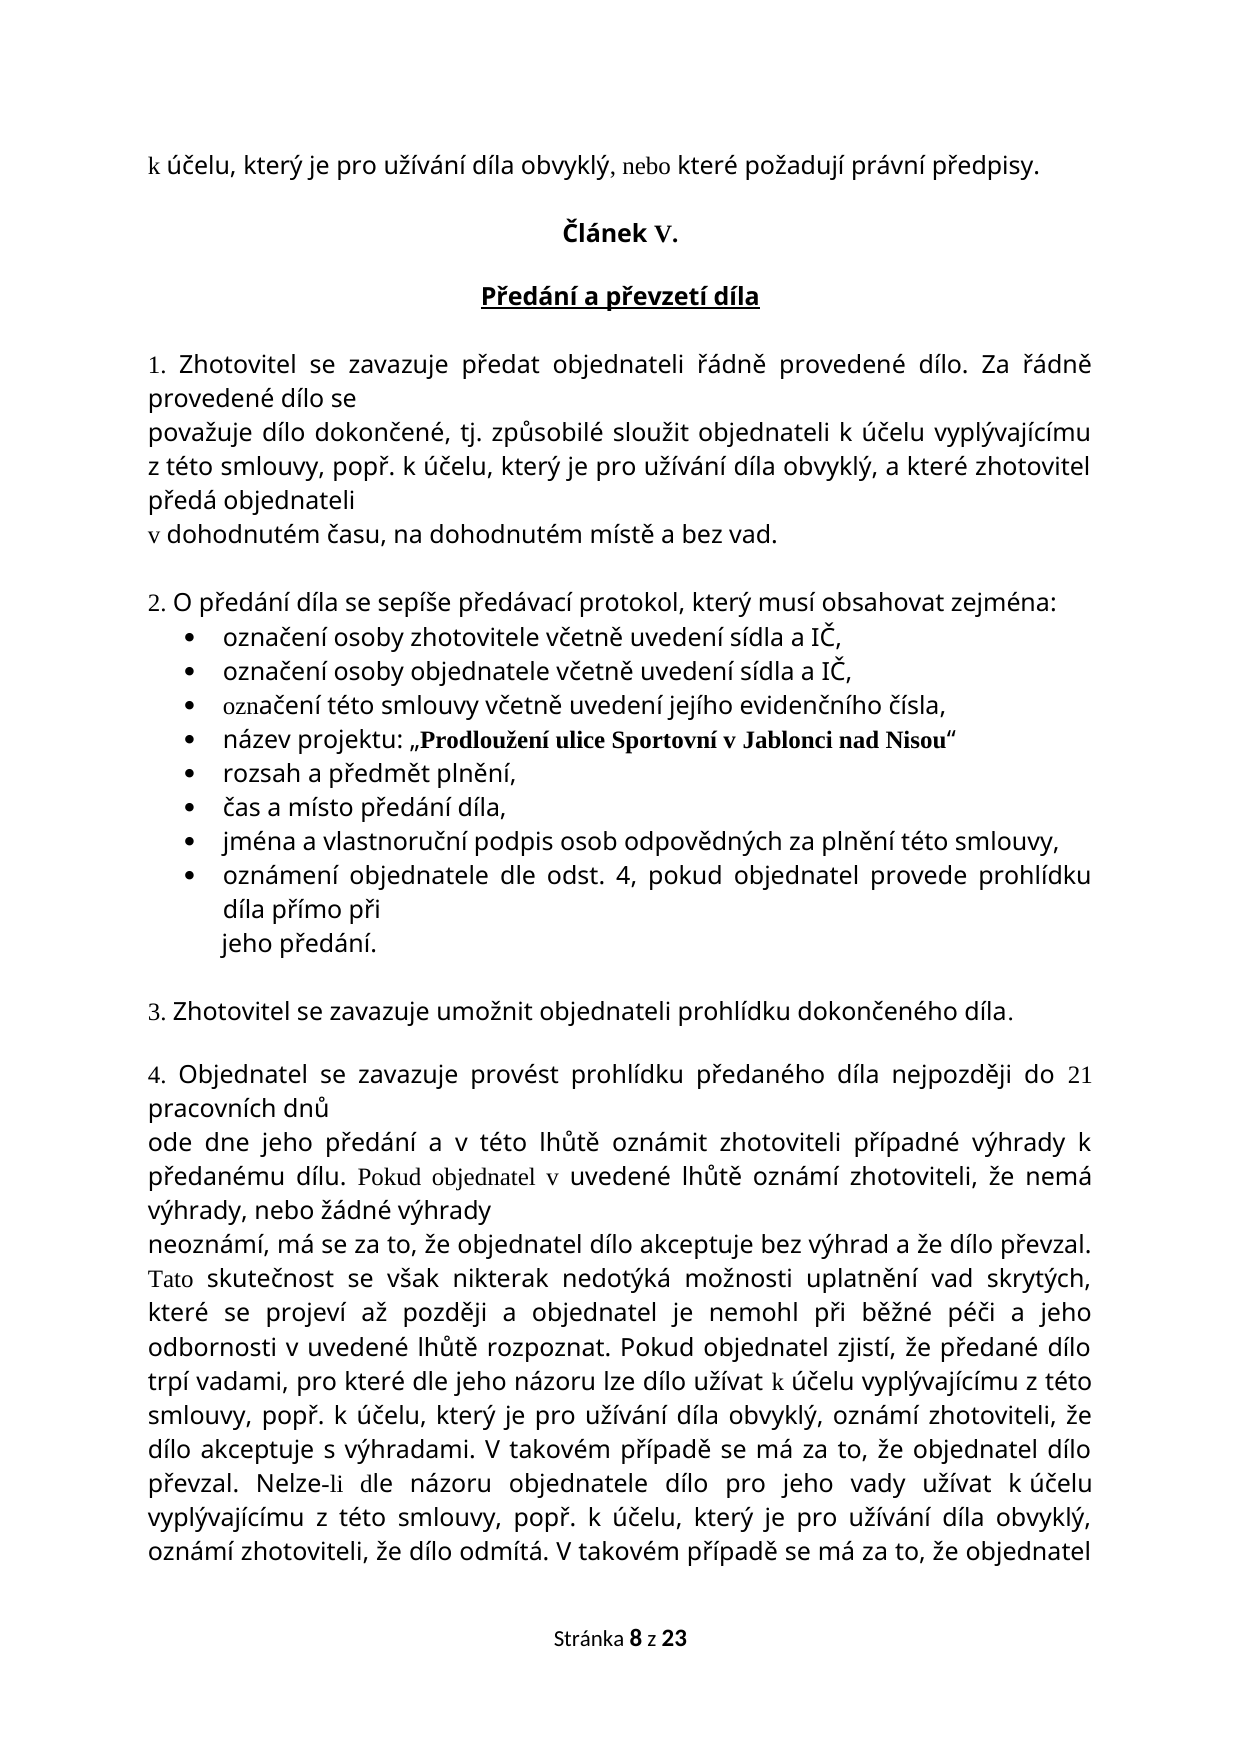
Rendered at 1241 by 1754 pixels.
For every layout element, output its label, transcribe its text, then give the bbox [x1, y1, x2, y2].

list rozsah a předmět plnění, [185, 755, 1093, 789]
list čas a místo předání díla, [185, 789, 1093, 823]
text k účelu, který je pro užívání díla obvyklý, nebo které požadují právní předpisy. [148, 148, 1093, 182]
text jeho předání. [148, 926, 1093, 960]
text 3. Zhotovitel se zavazuje umožnit objednateli prohlídku dokončeného díla. [148, 994, 1093, 1028]
list označení této smlouvy včetně uvedení jejího evidenčního čísla, [185, 687, 1093, 721]
list název projektu: „Prodloužení ulice Sportovní v Jablonci nad Nisou“ [185, 721, 1093, 755]
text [148, 1227, 1093, 1568]
list označení osoby zhotovitele včetně uvedení sídla a IČ, [185, 619, 1093, 653]
text ode dne jeho předání a v této lhůtě oznámit zhotoviteli případné výhrady k předanému dílu. Pokud objednatel v uvedené lhůtě oznámí zhotoviteli, že nemá výhrady, nebo žádné výhrady [148, 1125, 1093, 1227]
list jména a vlastnoruční podpis osob odpovědných za plnění této smlouvy, [185, 823, 1093, 858]
list označení osoby objednatele včetně uvedení sídla a IČ, [185, 653, 1093, 687]
text Článek V. [148, 216, 1093, 250]
text Předání a převzetí díla [148, 278, 1093, 313]
text 1. Zhotovitel se zavazuje předat objednateli řádně provedené dílo. Za řádně provedené dílo se [148, 347, 1093, 415]
text v dohodnutém času, na dohodnutém místě a bez vad. [148, 517, 1093, 551]
text považuje dílo dokončené, tj. způsobilé sloužit objednateli k účelu vyplývajícímu z této smlouvy, popř. k účelu, který je pro užívání díla obvyklý, a které zhotovitel předá objednateli [148, 415, 1093, 517]
list oznámení objednatele dle odst. 4, pokud objednatel provede prohlídku díla přímo při [185, 858, 1093, 926]
text 4. Objednatel se zavazuje provést prohlídku předaného díla nejpozději do 21 pracovních dnů [148, 1057, 1093, 1125]
text 2. O předání díla se sepíše předávací protokol, který musí obsahovat zejména: [148, 585, 1093, 619]
